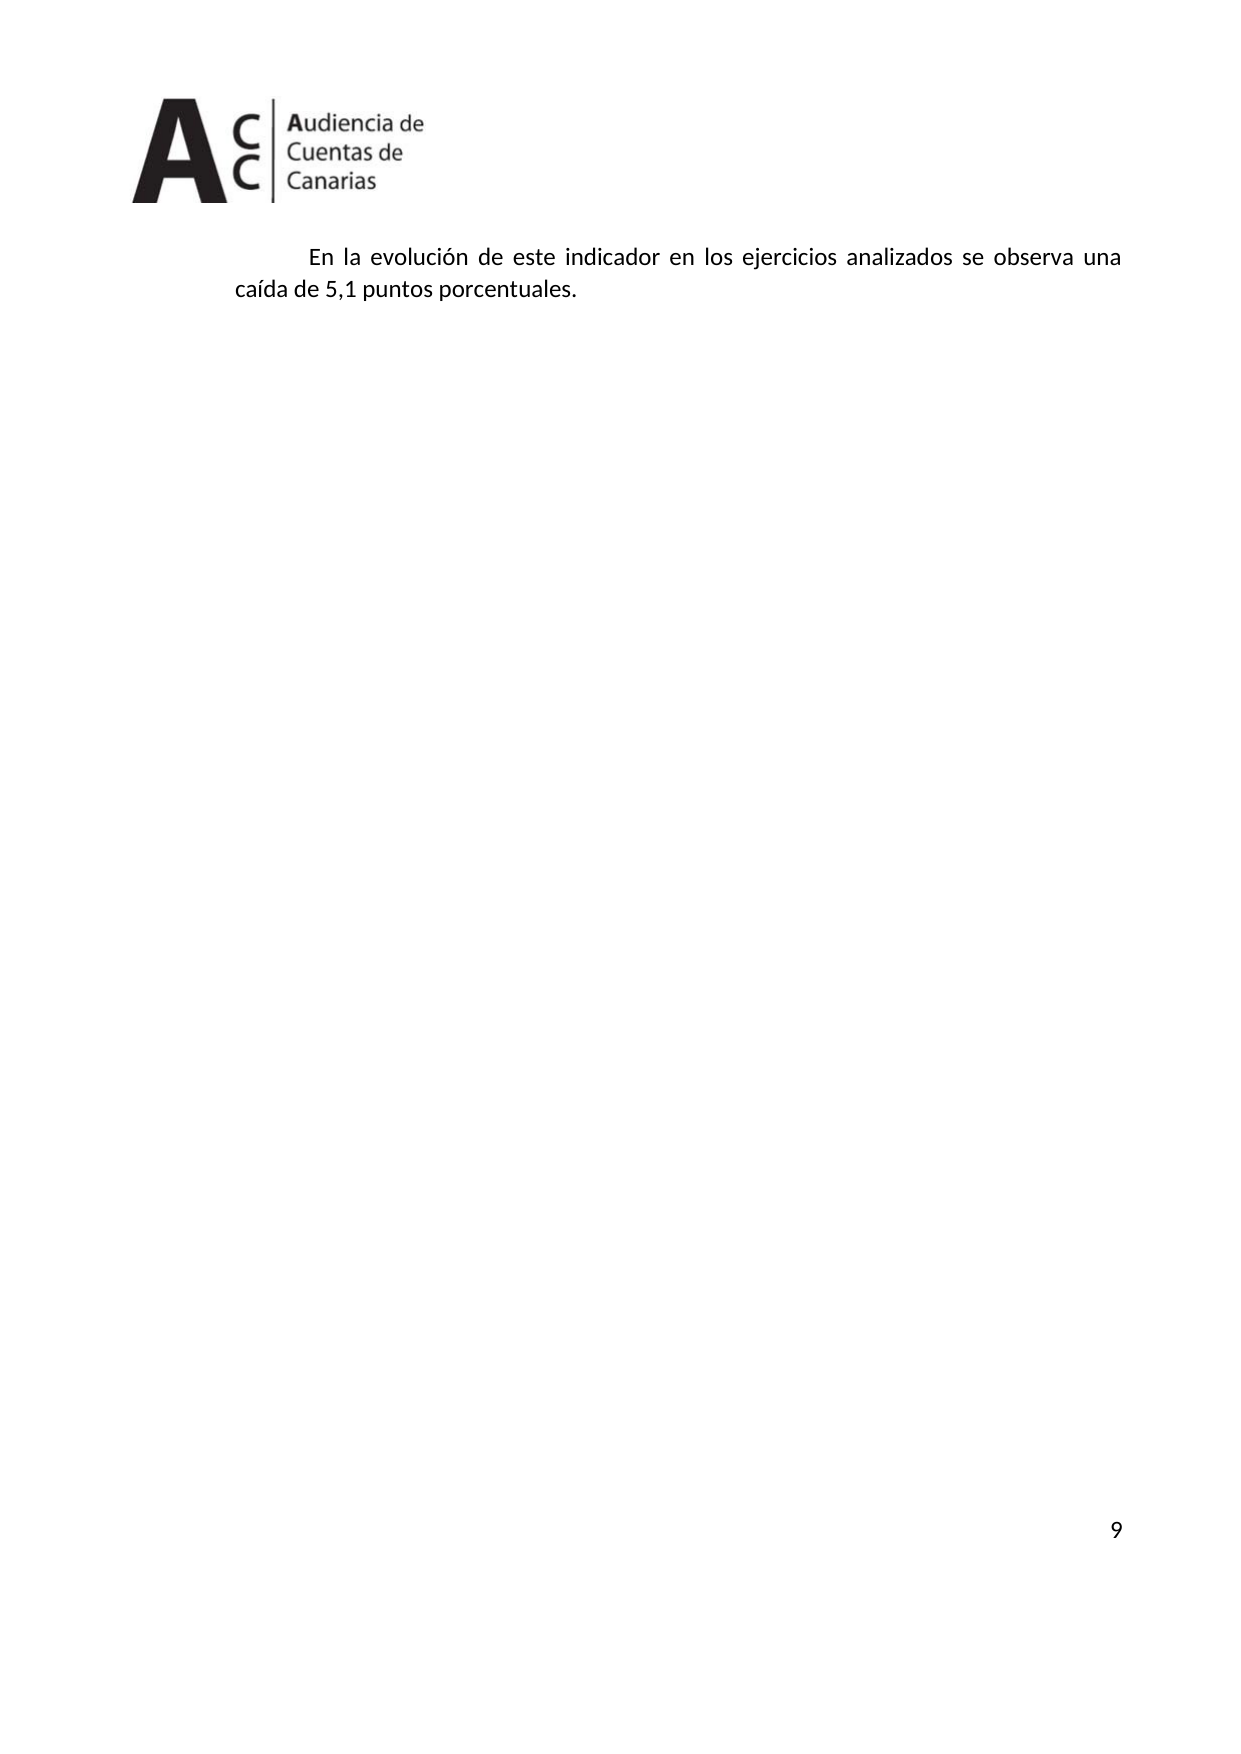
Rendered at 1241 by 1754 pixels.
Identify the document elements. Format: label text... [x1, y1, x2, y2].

text En la evolución de este indicador en los ejercicios analizados se observa una caída de 5,1 puntos porcentuales. [235, 241, 1122, 303]
picture [129, 96, 428, 203]
